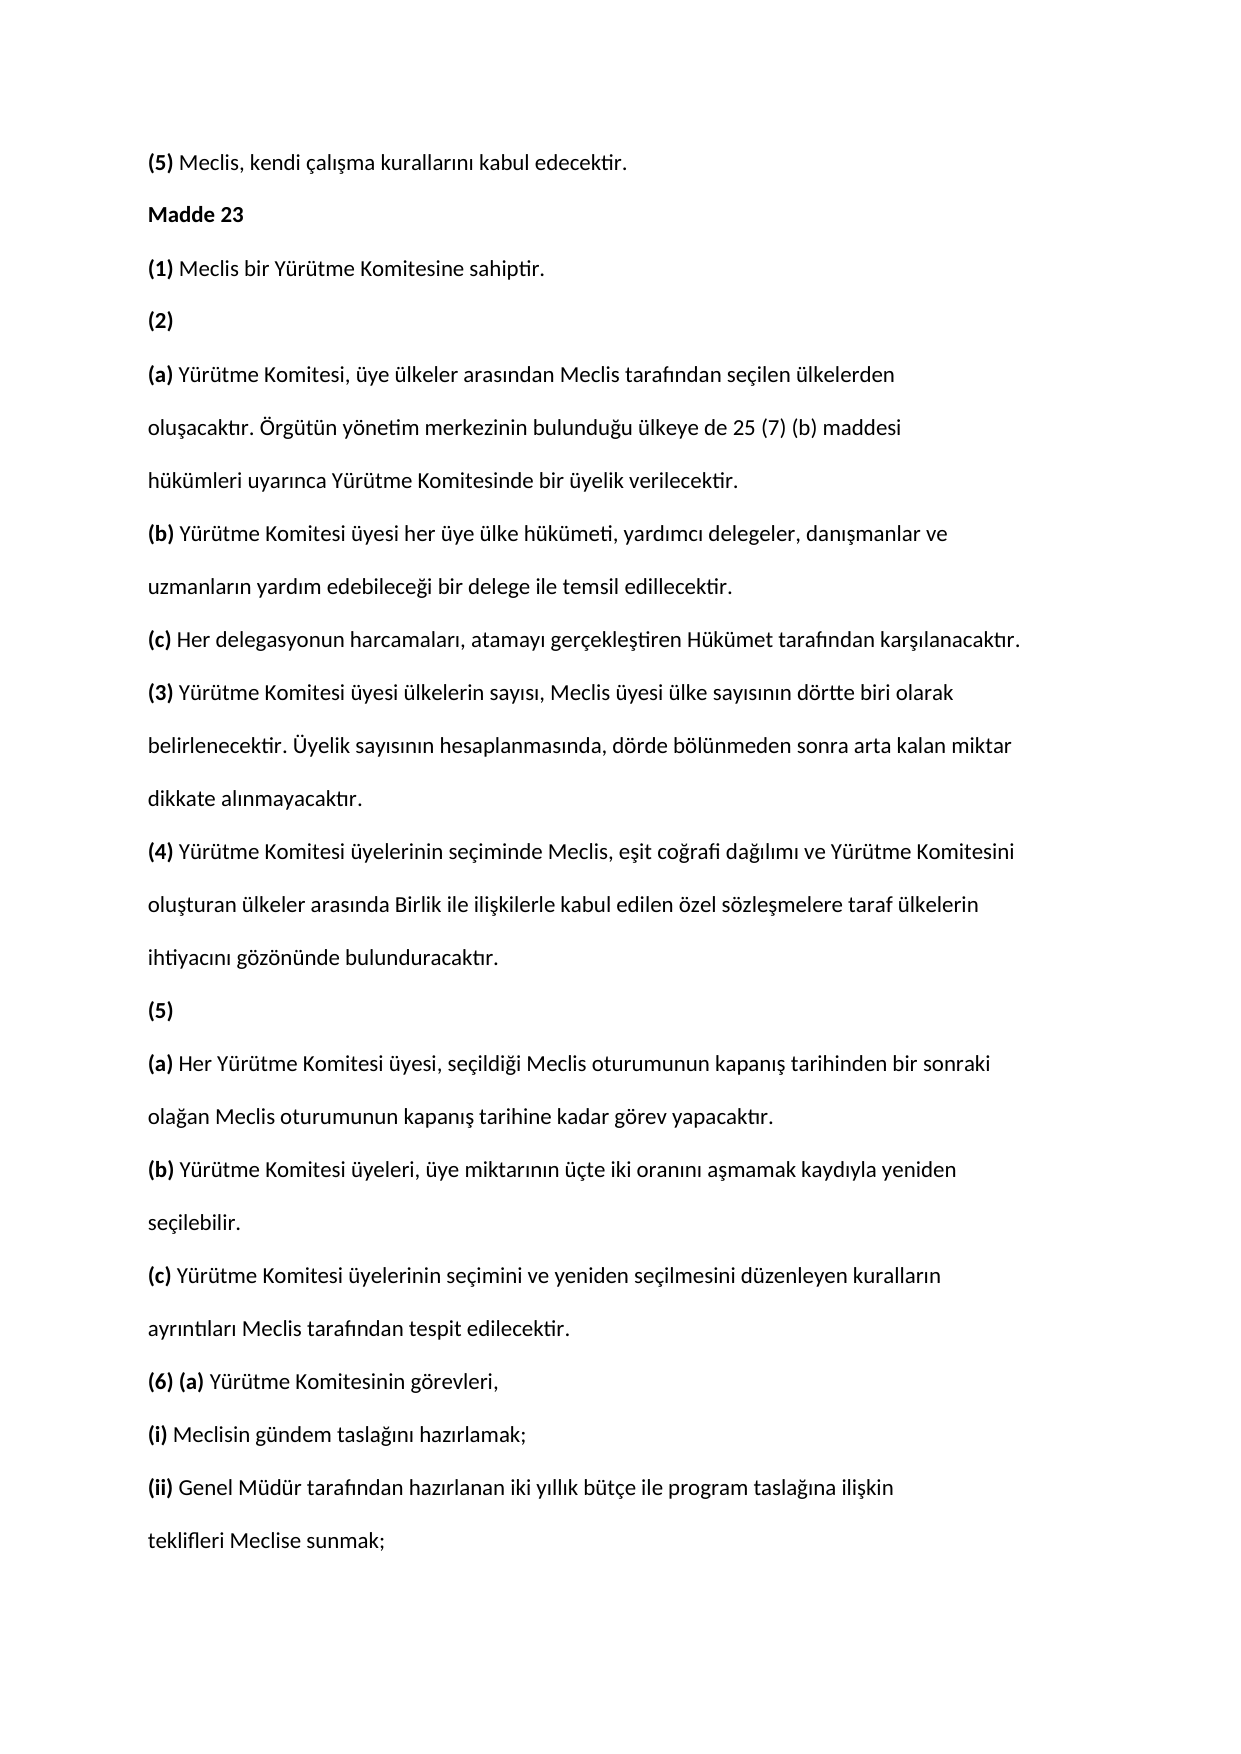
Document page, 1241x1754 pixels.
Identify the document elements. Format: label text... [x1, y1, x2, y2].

text (5) [148, 996, 1093, 1024]
text olağan Meclis oturumunun kapanış tarihine kadar görev yapacaktır. [148, 1102, 1093, 1130]
text seçilebilir. [148, 1208, 1093, 1236]
text (i) Meclisin gündem taslağını hazırlamak; [148, 1420, 1093, 1448]
text (c) Her delegasyonun harcamaları, atamayı gerçekleştiren Hükümet tarafından karşılanacaktır. [148, 625, 1093, 653]
text (2) [148, 307, 1093, 335]
text (a) Her Yürütme Komitesi üyesi, seçildiği Meclis oturumunun kapanış tarihinden bir sonraki [148, 1049, 1093, 1077]
text (3) Yürütme Komitesi üyesi ülkelerin sayısı, Meclis üyesi ülke sayısının dörtte biri olarak [148, 678, 1093, 706]
text ihtiyacını gözönünde bulunduracaktır. [148, 943, 1093, 971]
text hükümleri uyarınca Yürütme Komitesinde bir üyelik verilecektir. [148, 466, 1093, 494]
text (5) Meclis, kendi çalışma kurallarını kabul edecektir. [148, 148, 1093, 176]
text (c) Yürütme Komitesi üyelerinin seçimini ve yeniden seçilmesini düzenleyen kuralların [148, 1261, 1093, 1289]
text oluşacaktır. Örgütün yönetim merkezinin bulunduğu ülkeye de 25 (7) (b) maddesi [148, 413, 1093, 441]
text oluşturan ülkeler arasında Birlik ile ilişkilerle kabul edilen özel sözleşmelere taraf ülkelerin [148, 890, 1093, 918]
text teklifleri Meclise sunmak; [148, 1526, 1093, 1554]
text (b) Yürütme Komitesi üyeleri, üye miktarının üçte iki oranını aşmamak kaydıyla yeniden [148, 1155, 1093, 1183]
text uzmanların yardım edebileceği bir delege ile temsil edillecektir. [148, 572, 1093, 600]
text (4) Yürütme Komitesi üyelerinin seçiminde Meclis, eşit coğrafi dağılımı ve Yürütme Komitesini [148, 837, 1093, 865]
text ayrıntıları Meclis tarafından tespit edilecektir. [148, 1314, 1093, 1342]
text (b) Yürütme Komitesi üyesi her üye ülke hükümeti, yardımcı delegeler, danışmanlar ve [148, 519, 1093, 547]
text (1) Meclis bir Yürütme Komitesine sahiptir. [148, 254, 1093, 282]
text (6) (a) Yürütme Komitesinin görevleri, [148, 1367, 1093, 1395]
text (ii) Genel Müdür tarafından hazırlanan iki yıllık bütçe ile program taslağına ilişkin [148, 1473, 1093, 1501]
text Madde 23 [148, 201, 1093, 229]
text dikkate alınmayacaktır. [148, 784, 1093, 812]
text (a) Yürütme Komitesi, üye ülkeler arasından Meclis tarafından seçilen ülkelerden [148, 360, 1093, 388]
text belirlenecektir. Üyelik sayısının hesaplanmasında, dörde bölünmeden sonra arta kalan miktar [148, 731, 1093, 759]
